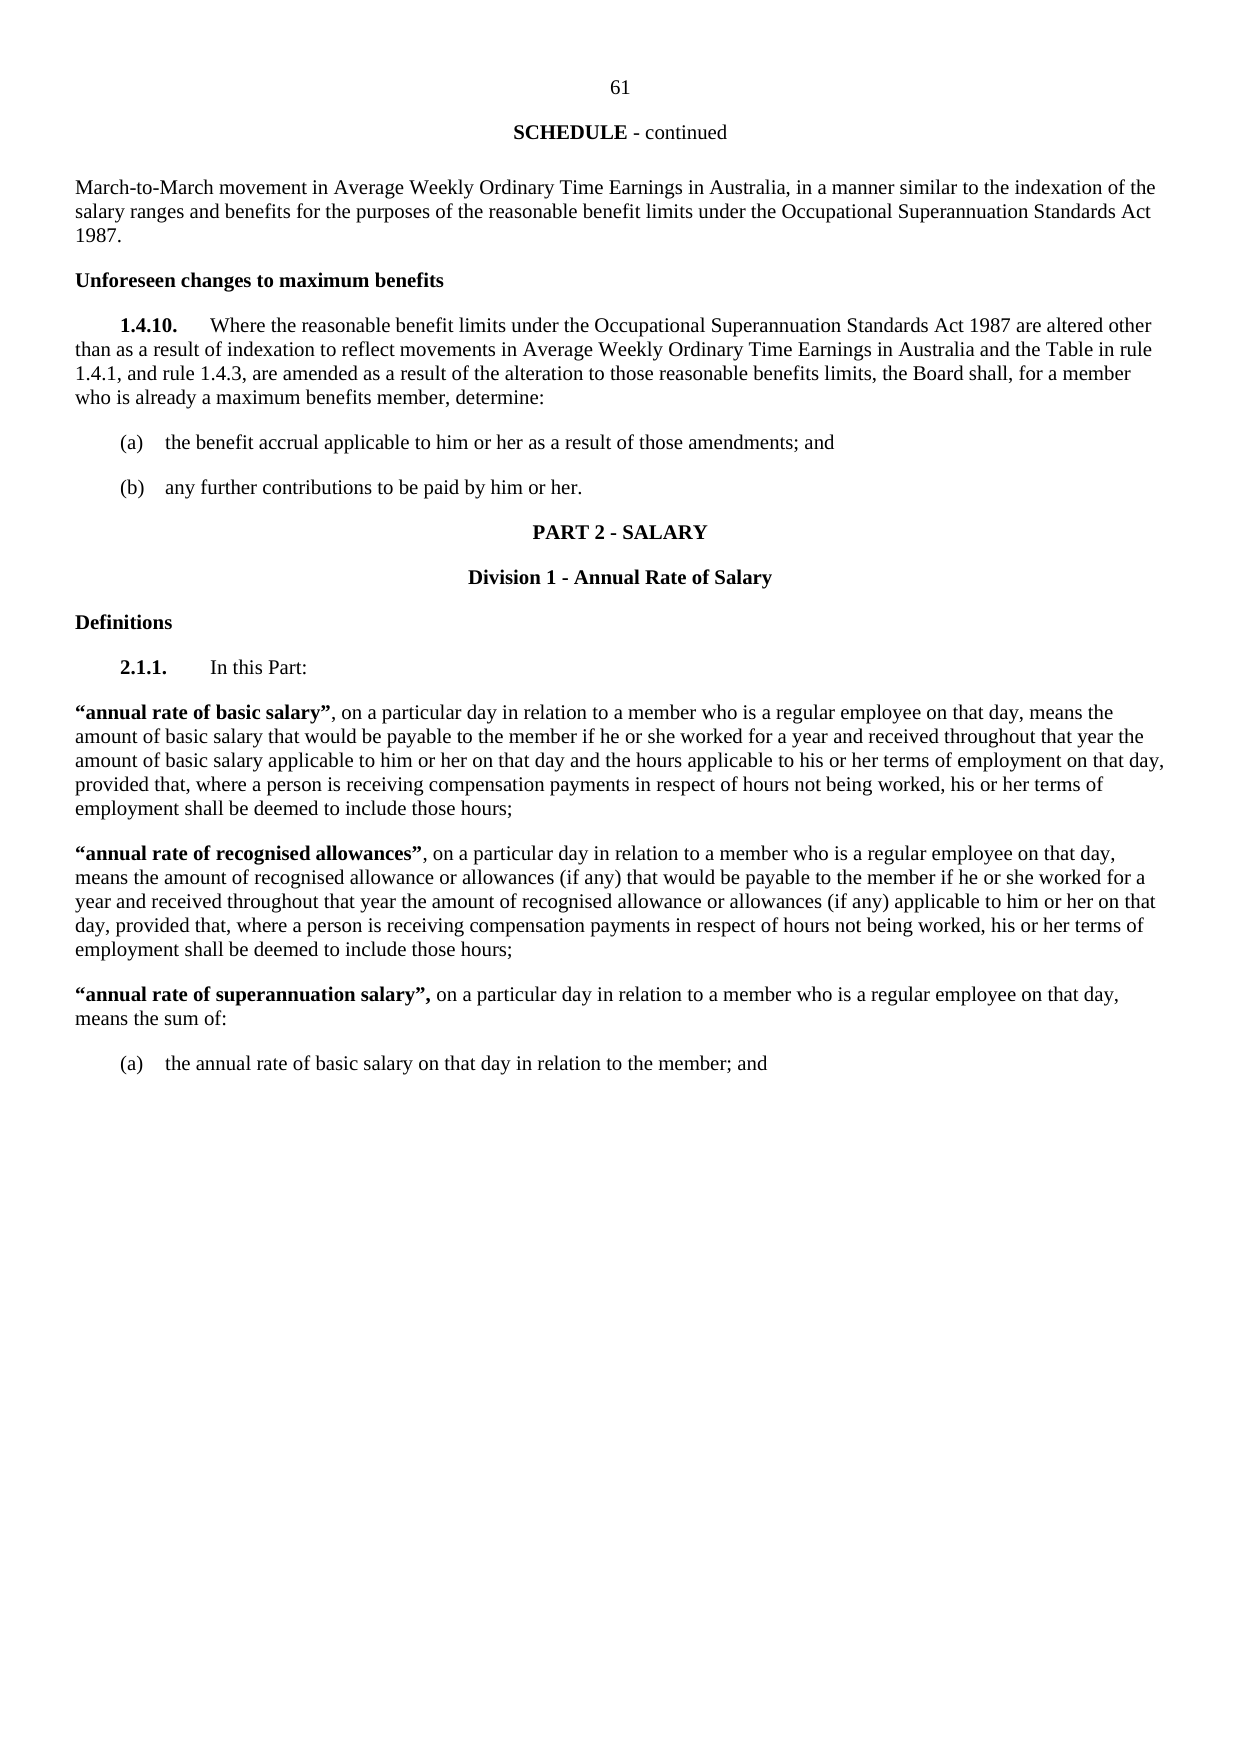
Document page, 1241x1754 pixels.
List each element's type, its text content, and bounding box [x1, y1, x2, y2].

text (b) any further contributions to be paid by him or her. [120, 475, 1165, 499]
text “annual rate of recognised allowances”, on a particular day in relation to a member who is a regular employee on that day, means the amount of recognised allowance or allowances (if any) that would be payable to the member if he or she worked for a year and received throughout that year the amount of recognised allowance or allowances (if any) applicable to him or her on that day, provided that, where a person is receiving compensation payments in respect of hours not being worked, his or her terms of employment shall be deemed to include those hours; [75, 841, 1165, 961]
text Division 1 - Annual Rate of Salary [75, 565, 1165, 589]
text (a) the benefit accrual applicable to him or her as a result of those amendments; and [120, 430, 1165, 454]
text “annual rate of basic salary”, on a particular day in relation to a member who is a regular employee on that day, means the amount of basic salary that would be payable to the member if he or she worked for a year and received throughout that year the amount of basic salary applicable to him or her on that day and the hours applicable to his or her terms of employment on that day, provided that, where a person is receiving compensation payments in respect of hours not being worked, his or her terms of employment shall be deemed to include those hours; [75, 699, 1165, 820]
text Definitions [75, 610, 1165, 634]
text Unforeseen changes to maximum benefits [75, 268, 1165, 292]
text 2.1.1. In this Part: [75, 655, 1165, 679]
text “annual rate of superannuation salary”, on a particular day in relation to a member who is a regular employee on that day, means the sum of: [75, 982, 1165, 1030]
text (a) the annual rate of basic salary on that day in relation to the member; and [120, 1051, 1165, 1075]
text March-to-March movement in Average Weekly Ordinary Time Earnings in Australia, in a manner similar to the indexation of the salary ranges and benefits for the purposes of the reasonable benefit limits under the Occupational Superannuation Standards Act 1987. [75, 175, 1165, 247]
text PART 2 - SALARY [75, 520, 1165, 544]
text 1.4.10. Where the reasonable benefit limits under the Occupational Superannuation Standards Act 1987 are altered other than as a result of indexation to reflect movements in Average Weekly Ordinary Time Earnings in Australia and the Table in rule 1.4.1, and rule 1.4.3, are amended as a result of the alteration to those reasonable benefits limits, the Board shall, for a member who is already a maximum benefits member, determine: [75, 313, 1165, 409]
